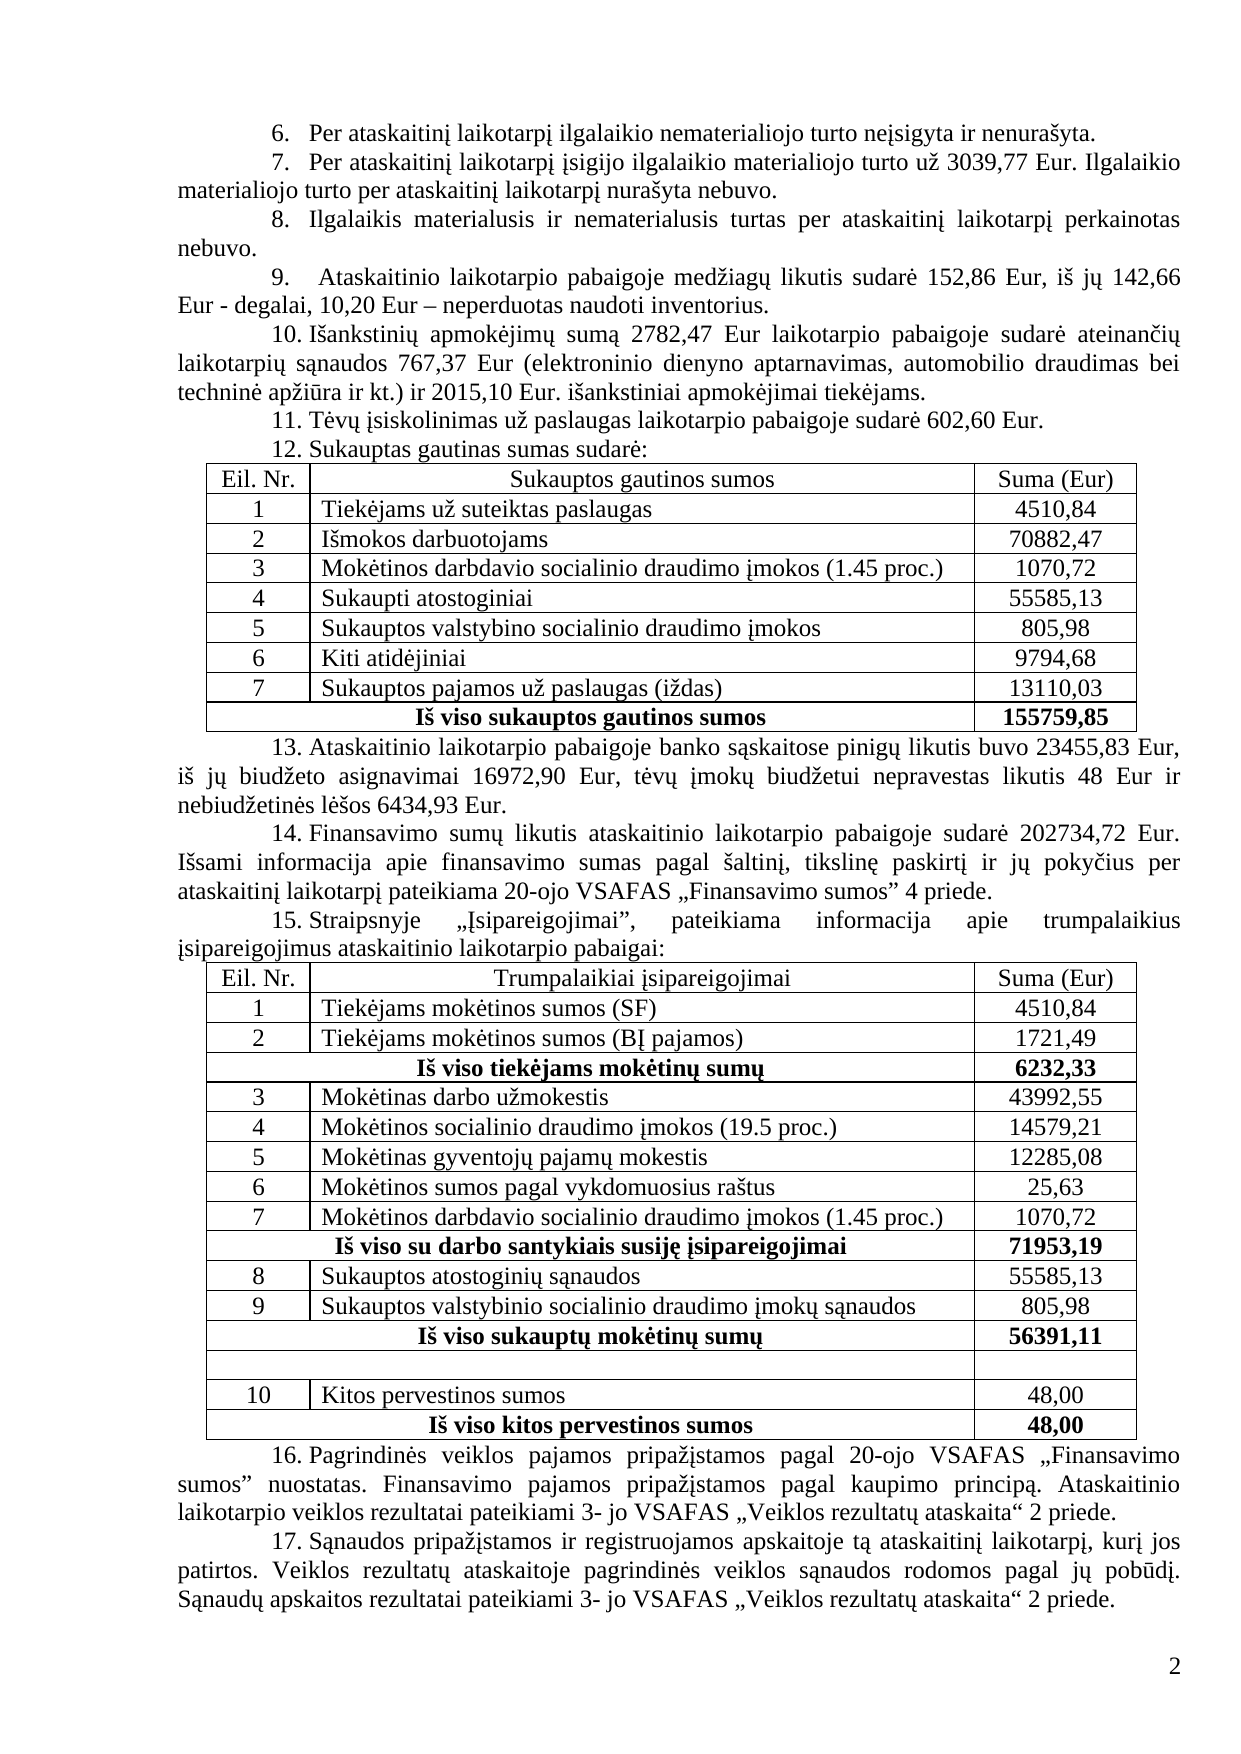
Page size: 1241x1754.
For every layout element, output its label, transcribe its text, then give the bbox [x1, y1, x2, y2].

table_cell Iš viso sukauptos gautinos sumos [207, 703, 974, 731]
table_cell [975, 1351, 1136, 1379]
table_cell 6 [207, 643, 309, 672]
table_cell Tiekėjams už suteiktas paslaugas [311, 494, 974, 523]
table_cell Mokėtinas darbo užmokestis [311, 1083, 974, 1111]
table_cell 805,98 [975, 613, 1136, 642]
table_cell 55585,13 [975, 583, 1136, 612]
table_cell Kitos pervestinos sumos [311, 1380, 974, 1409]
table_cell 55585,13 [975, 1261, 1136, 1290]
list Ataskaitinio laikotarpio pabaigoje banko sąskaitose pinigų likutis buvo 23455,83 Eur, iš jų biudžeto asignavimai 16972,90 Eur, tėvų įmokų biudžetui nepravestas likutis 48 Eur ir nebiudžetinės lėšos 6434,93 Eur. [177, 732, 1181, 818]
table_cell 1 [207, 993, 309, 1022]
table_cell Mokėtinas gyventojų pajamų mokestis [311, 1142, 974, 1171]
table_cell 48,00 [975, 1410, 1136, 1439]
list Sukauptas gautinas sumas sudarė: [177, 434, 1181, 463]
table_cell 71953,19 [975, 1231, 1136, 1260]
table_cell Iš viso sukauptų mokėtinų sumų [207, 1321, 974, 1349]
table_cell Tiekėjams mokėtinos sumos (SF) [311, 993, 974, 1022]
table_cell Mokėtinos socialinio draudimo įmokos (19.5 proc.) [311, 1112, 974, 1141]
table_cell 5 [207, 1142, 309, 1171]
table_cell 3 [207, 1083, 309, 1111]
table_cell 4 [207, 1112, 309, 1141]
table_header Trumpalaikiai įsipareigojimai [311, 963, 974, 992]
table_cell 1070,72 [975, 1202, 1136, 1230]
table_cell 9 [207, 1291, 309, 1320]
table_cell Iš viso tiekėjams mokėtinų sumų [207, 1053, 974, 1081]
table_cell 48,00 [975, 1380, 1136, 1409]
table_cell 8 [207, 1261, 309, 1290]
table_cell Iš viso kitos pervestinos sumos [207, 1410, 974, 1439]
table_cell 4510,84 [975, 993, 1136, 1022]
table_header Eil. Nr. [207, 464, 309, 493]
table_cell 56391,11 [975, 1321, 1136, 1349]
table_cell 6232,33 [975, 1053, 1136, 1081]
table_cell 25,63 [975, 1172, 1136, 1201]
table_header Sukauptos gautinos sumos [311, 464, 974, 493]
table_cell 9794,68 [975, 643, 1136, 672]
table_cell Mokėtinos darbdavio socialinio draudimo įmokos (1.45 proc.) [311, 554, 974, 582]
list Per ataskaitinį laikotarpį ilgalaikio nematerialiojo turto neįsigyta ir nenurašyta. [177, 118, 1181, 147]
list Finansavimo sumų likutis ataskaitinio laikotarpio pabaigoje sudarė 202734,72 Eur. Išsami informacija apie finansavimo sumas pagal šaltinį, tikslinę paskirtį ir jų pokyčius per ataskaitinį laikotarpį pateikiama 20-ojo VSAFAS „Finansavimo sumos” 4 priede. [177, 818, 1181, 905]
list Sąnaudos pripažįstamos ir registruojamos apskaitoje tą ataskaitinį laikotarpį, kurį jos patirtos. Veiklos rezultatų ataskaitoje pagrindinės veiklos sąnaudos rodomos pagal jų pobūdį. Sąnaudų apskaitos rezultatai pateikiami 3- jo VSAFAS „Veiklos rezultatų ataskaita“ 2 priede. [177, 1526, 1181, 1612]
table_cell 1 [207, 494, 309, 523]
table_cell 7 [207, 1202, 309, 1230]
table_cell 805,98 [975, 1291, 1136, 1320]
table_cell 1721,49 [975, 1023, 1136, 1052]
table_cell 70882,47 [975, 524, 1136, 552]
table_cell 12285,08 [975, 1142, 1136, 1171]
table_cell 7 [207, 673, 309, 701]
table_cell 2 [207, 524, 309, 552]
table_cell 10 [207, 1380, 309, 1409]
table_cell Sukauptos atostoginių sąnaudos [311, 1261, 974, 1290]
table_cell 13110,03 [975, 673, 1136, 701]
table_header Suma (Eur) [975, 963, 1136, 992]
table_cell Sukauptos valstybinio socialinio draudimo įmokų sąnaudos [311, 1291, 974, 1320]
table_cell 6 [207, 1172, 309, 1201]
table_cell Kiti atidėjiniai [311, 643, 974, 672]
list Tėvų įsiskolinimas už paslaugas laikotarpio pabaigoje sudarė 602,60 Eur. [177, 406, 1181, 434]
table_cell [207, 1351, 974, 1379]
table_cell 43992,55 [975, 1083, 1136, 1111]
table_cell 155759,85 [975, 703, 1136, 731]
list Pagrindinės veiklos pajamos pripažįstamos pagal 20-ojo VSAFAS „Finansavimo sumos” nuostatas. Finansavimo pajamos pripažįstamos pagal kaupimo principą. Ataskaitinio laikotarpio veiklos rezultatai pateikiami 3- jo VSAFAS „Veiklos rezultatų ataskaita“ 2 priede. [177, 1440, 1181, 1526]
table_cell Sukauptos pajamos už paslaugas (iždas) [311, 673, 974, 701]
table_cell 2 [207, 1023, 309, 1052]
table_header Eil. Nr. [207, 963, 309, 992]
table_cell Išmokos darbuotojams [311, 524, 974, 552]
table_cell 1070,72 [975, 554, 1136, 582]
table_cell Mokėtinos sumos pagal vykdomuosius raštus [311, 1172, 974, 1201]
table_cell Tiekėjams mokėtinos sumos (BĮ pajamos) [311, 1023, 974, 1052]
list Straipsnyje „Įsipareigojimai”, pateikiama informacija apie trumpalaikius įsipareigojimus ataskaitinio laikotarpio pabaigai: [177, 905, 1181, 962]
table_cell 5 [207, 613, 309, 642]
table_cell Iš viso su darbo santykiais susiję įsipareigojimai [207, 1231, 974, 1260]
table_cell Mokėtinos darbdavio socialinio draudimo įmokos (1.45 proc.) [311, 1202, 974, 1230]
table_header Suma (Eur) [975, 464, 1136, 493]
table_cell 3 [207, 554, 309, 582]
list Ilgalaikis materialusis ir nematerialusis turtas per ataskaitinį laikotarpį perkainotas nebuvo. [177, 204, 1181, 262]
table_cell Sukaupti atostoginiai [311, 583, 974, 612]
list Ataskaitinio laikotarpio pabaigoje medžiagų likutis sudarė 152,86 Eur, iš jų 142,66 Eur - degalai, 10,20 Eur – neperduotas naudoti inventorius. [177, 262, 1181, 319]
table_cell 14579,21 [975, 1112, 1136, 1141]
table_cell 4510,84 [975, 494, 1136, 523]
table_cell 4 [207, 583, 309, 612]
list Per ataskaitinį laikotarpį įsigijo ilgalaikio materialiojo turto už 3039,77 Eur. Ilgalaikio materialiojo turto per ataskaitinį laikotarpį nurašyta nebuvo. [177, 147, 1181, 204]
table_cell Sukauptos valstybino socialinio draudimo įmokos [311, 613, 974, 642]
list Išankstinių apmokėjimų sumą 2782,47 Eur laikotarpio pabaigoje sudarė ateinančių laikotarpių sąnaudos 767,37 Eur (elektroninio dienyno aptarnavimas, automobilio draudimas bei techninė apžiūra ir kt.) ir 2015,10 Eur. išankstiniai apmokėjimai tiekėjams. [177, 319, 1181, 406]
